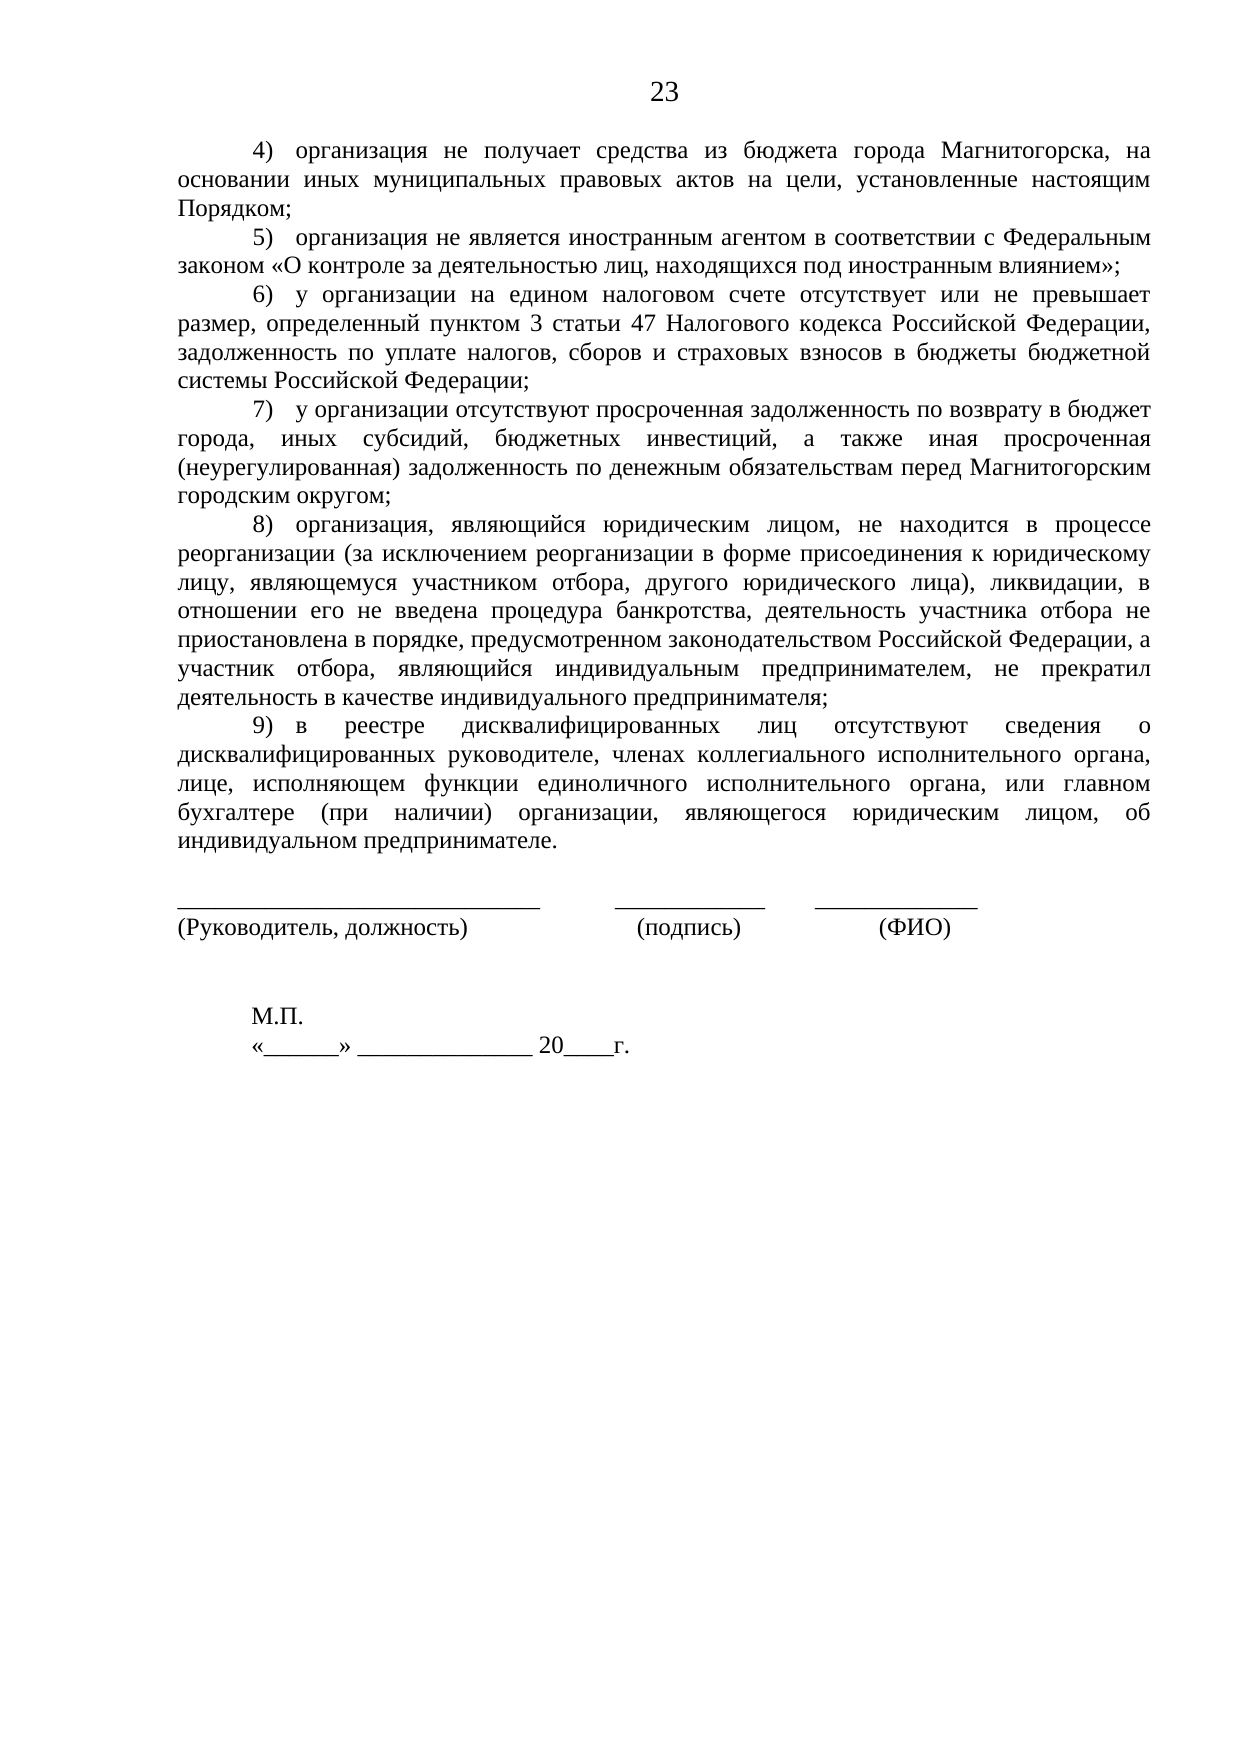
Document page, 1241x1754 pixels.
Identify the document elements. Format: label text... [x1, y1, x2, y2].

text 8) организация, являющийся юридическим лицом, не находится в процессе реорганизации (за исключением реорганизации в форме присоединения к юридическому лицу, являющемуся участником отбора, другого юридического лица), ликвидации, в отношении его не введена процедура банкротства, деятельность участника отбора не приостановлена в порядке, предусмотренном законодательством Российской Федерации, а участник отбора, являющийся индивидуальным предпринимателем, не прекратил деятельность в качестве индивидуального предпринимателя; [177, 509, 1152, 710]
text «______» ______________ 20____г. [177, 1030, 1152, 1059]
text М.П. [177, 1001, 1152, 1030]
text _____________________________ ____________ _____________ [177, 883, 1152, 912]
text 4) организация не получает средства из бюджета города Магнитогорска, на основании иных муниципальных правовых актов на цели, установленные настоящим Порядком; [177, 135, 1152, 222]
text (Руководитель, должность) (подпись) (ФИО) [177, 912, 1152, 940]
text 5) организация не является иностранным агентом в соответствии с Федеральным законом «О контроле за деятельностью лиц, находящихся под иностранным влиянием»; [177, 222, 1152, 279]
text 6) у организации на едином налоговом счете отсутствует или не превышает размер, определенный пунктом 3 статьи 47 Налогового кодекса Российской Федерации, задолженность по уплате налогов, сборов и страховых взносов в бюджеты бюджетной системы Российской Федерации; [177, 279, 1152, 394]
text 7) у организации отсутствуют просроченная задолженность по возврату в бюджет города, иных субсидий, бюджетных инвестиций, а также иная просроченная (неурегулированная) задолженность по денежным обязательствам перед Магнитогорским городским округом; [177, 394, 1152, 509]
text 9) в реестре дисквалифицированных лиц отсутствуют сведения о дисквалифицированных руководителе, членах коллегиального исполнительного органа, лице, исполняющем функции единоличного исполнительного органа, или главном бухгалтере (при наличии) организации, являющегося юридическим лицом, об индивидуальном предпринимателе. [177, 710, 1152, 854]
